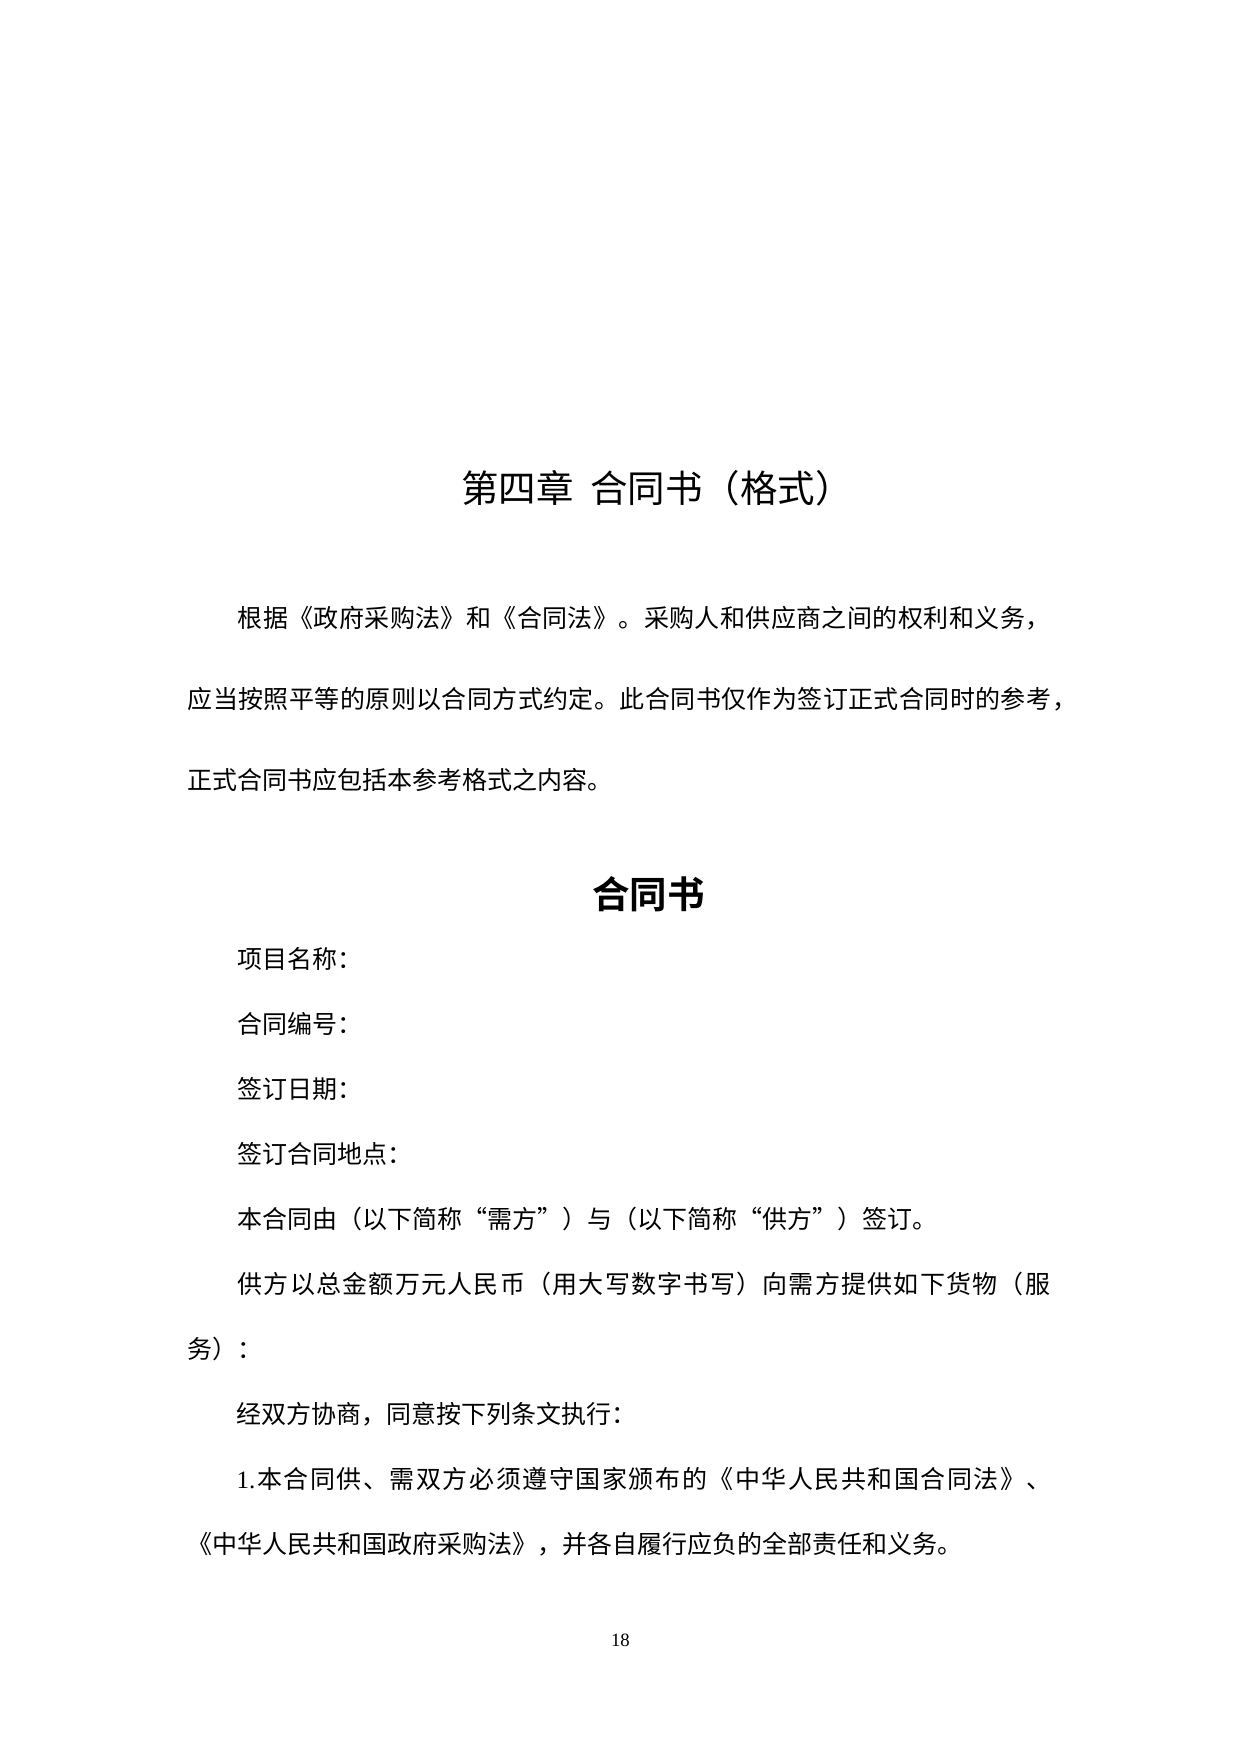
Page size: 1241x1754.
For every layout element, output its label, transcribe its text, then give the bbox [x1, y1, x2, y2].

text 合同编号： [187, 990, 1053, 1055]
text 合同书 [187, 860, 1053, 925]
text 根据《政府采购法》和《合同法》。采购人和供应商之间的权利和义务，应当按照平等的原则以合同方式约定。此合同书仅作为签订正式合同时的参考，正式合同书应包括本参考格式之内容。 [187, 584, 1053, 811]
text 签订日期： [187, 1055, 1053, 1120]
text 项目名称： [187, 925, 1053, 990]
text 签订合同地点： [187, 1120, 1053, 1185]
text 经双方协商，同意按下列条文执行： [187, 1380, 1053, 1445]
text 第四章 合同书（格式） [187, 454, 1053, 519]
text 1.本合同供、需双方必须遵守国家颁布的《中华人民共和国合同法》、《中华人民共和国政府采购法》，并各自履行应负的全部责任和义务。 [187, 1445, 1053, 1575]
text 供方以总金额万元人民币（用大写数字书写）向需方提供如下货物（服务）： [187, 1250, 1053, 1380]
text 本合同由（以下简称“需方”）与（以下简称“供方”）签订。 [187, 1185, 1053, 1250]
